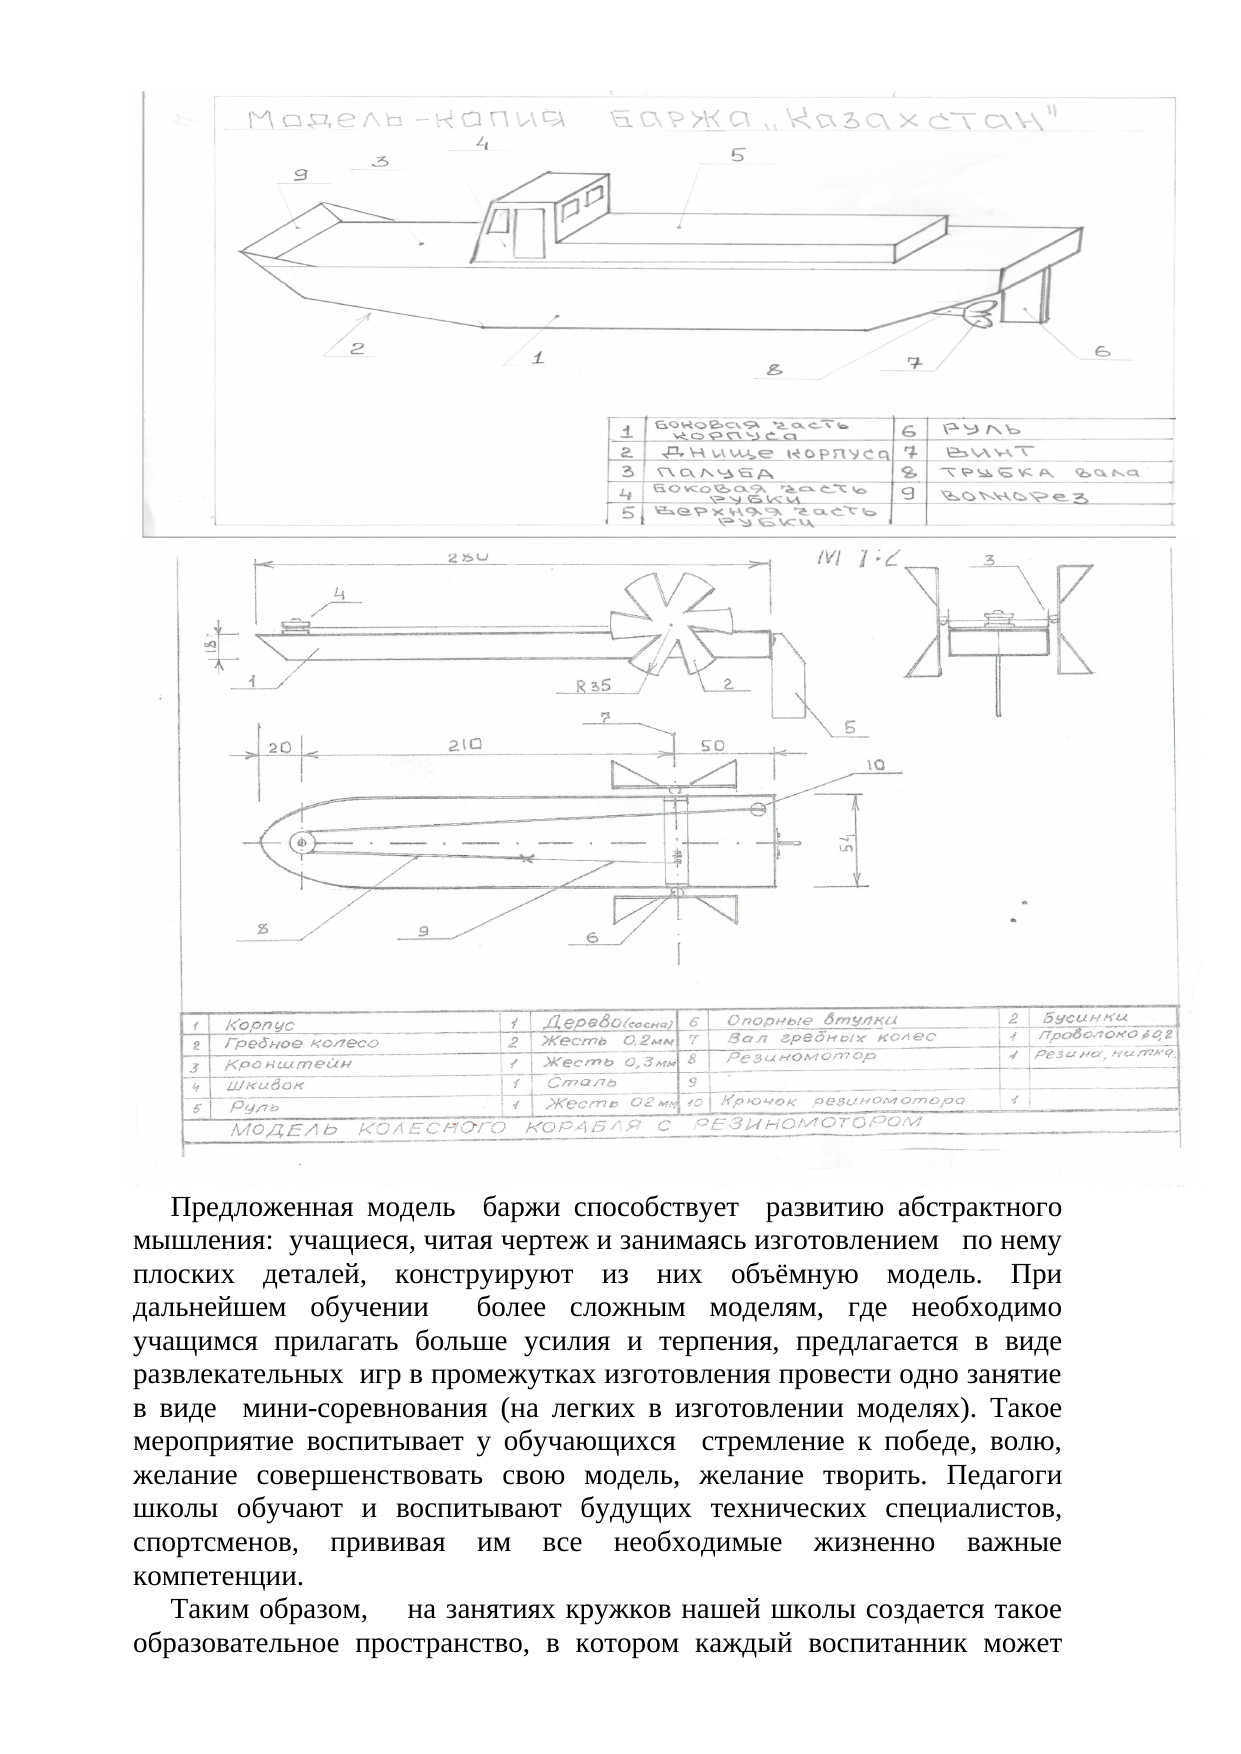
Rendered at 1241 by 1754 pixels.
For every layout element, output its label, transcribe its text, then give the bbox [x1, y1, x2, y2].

picture [118, 88, 1204, 1189]
text Предложенная модель баржи способствует развитию абстрактного мышления: учащиеся, читая чертеж и занимаясь изготовлением по нему плоских деталей, конструируют из них объёмную модель. При дальнейшем обучении более сложным моделям, где необходимо учащимся прилагать больше усилия и терпения, предлагается в виде развлекательных игр в промежутках изготовления провести одно занятие в виде мини-соревнования (на легких в изготовлении моделях). Такое мероприятие воспитывает у обучающихся стремление к победе, волю, желание совершенствовать свою модель, желание творить. Педагоги школы обучают и воспитывают будущих технических специалистов, спортсменов, прививая им все необходимые жизненно важные компетенции. [133, 1189, 1063, 1591]
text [133, 1591, 1063, 1658]
